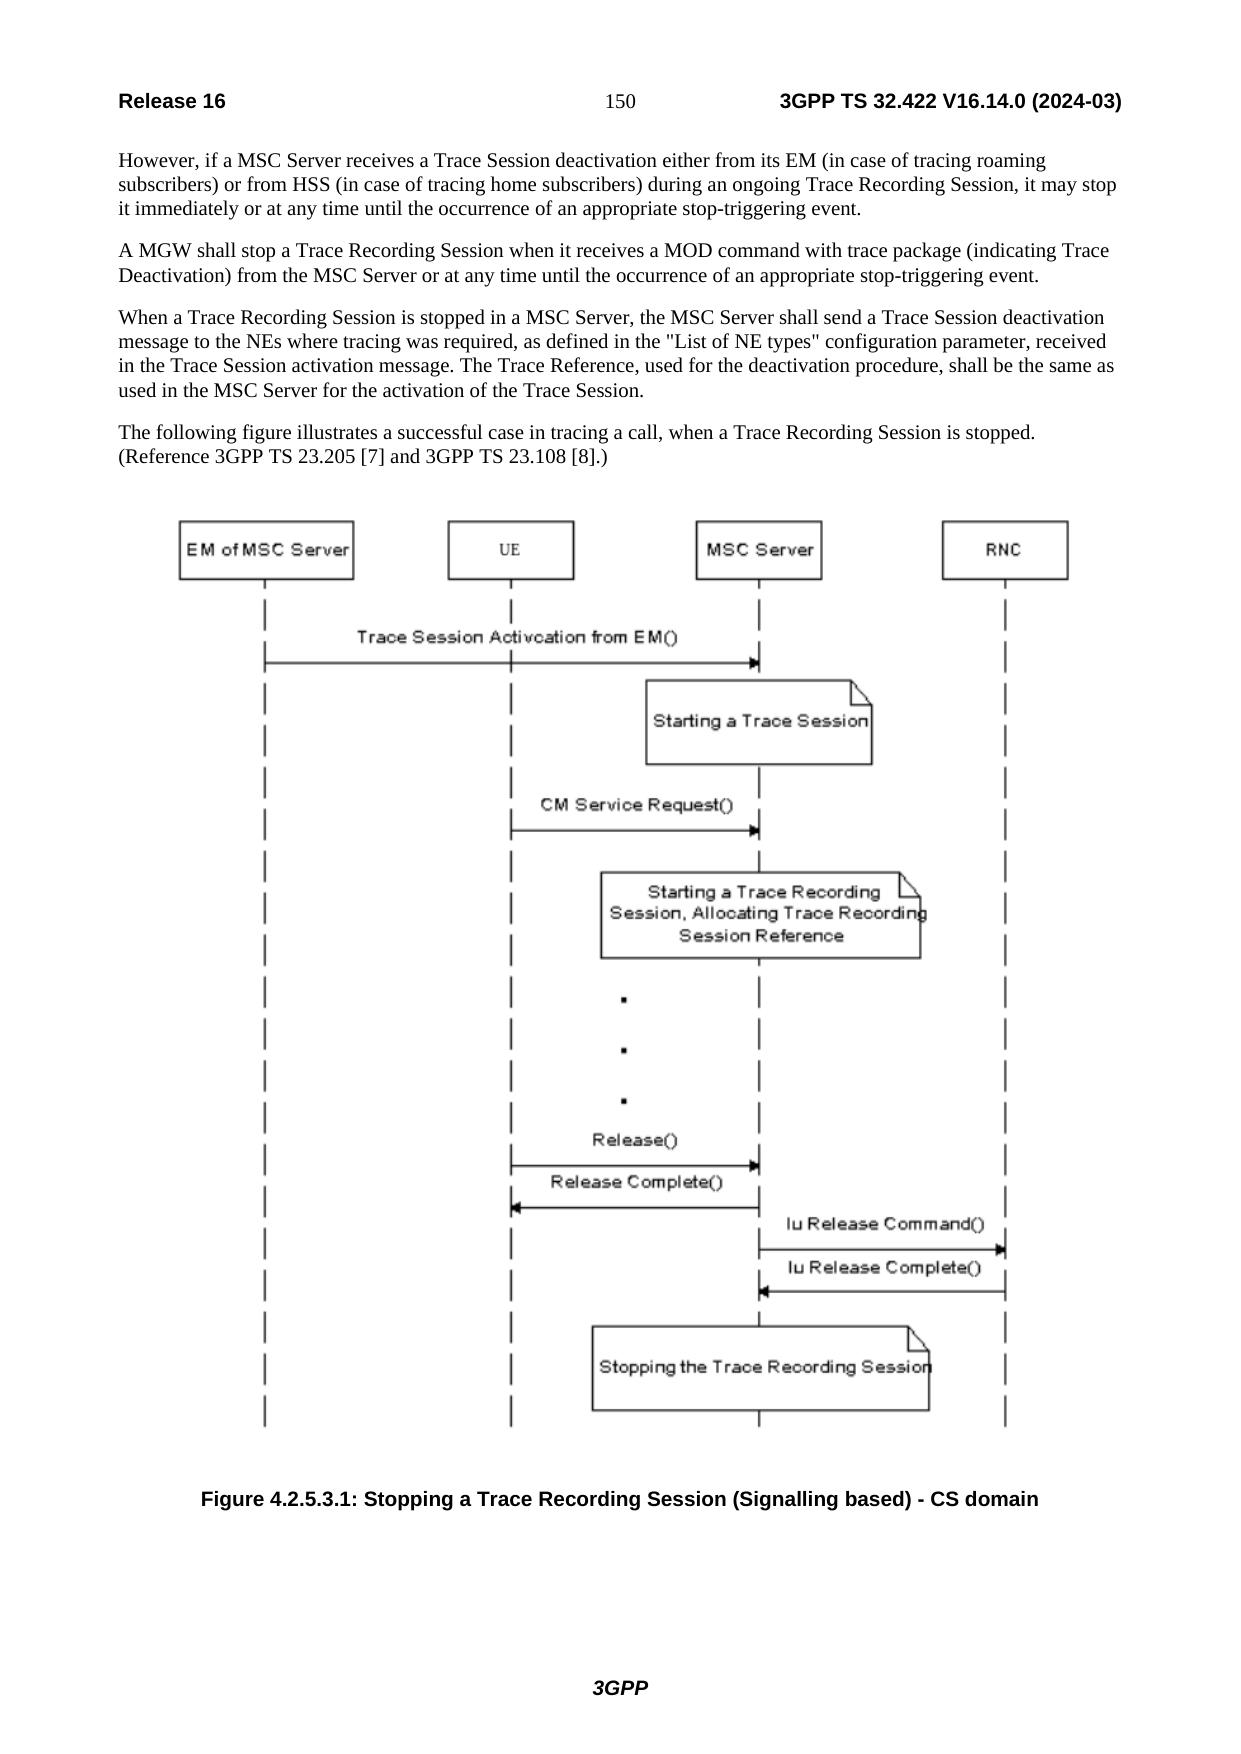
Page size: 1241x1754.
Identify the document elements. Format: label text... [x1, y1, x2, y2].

text A MGW shall stop a Trace Recording Session when it receives a MOD command with trace package (indicating Trace Deactivation) from the MSC Server or at any time until the occurrence of an appropriate stop-triggering event. [118, 238, 1122, 287]
text The following figure illustrates a successful case in tracing a call, when a Trace Recording Session is stopped. (Reference 3GPP TS 23.205 [7] and 3GPP TS 23.108 [8].) [118, 420, 1122, 468]
text However, if a MSC Server receives a Trace Session deactivation either from its EM (in case of tracing roaming subscribers) or from HSS (in case of tracing home subscribers) during an ongoing Trace Recording Session, it may stop it immediately or at any time until the occurrence of an appropriate stop-triggering event. [118, 147, 1122, 220]
text When a Trace Recording Session is stopped in a MSC Server, the MSC Server shall send a Trace Session deactivation message to the NEs where tracing was required, as defined in the "List of NE types" configuration parameter, received in the Trace Session activation message. The Trace Reference, used for the deactivation procedure, shall be the same as used in the MSC Server for the activation of the Trace Session. [118, 305, 1122, 402]
text Figure 4.2.5.3.1: Stopping a Trace Recording Session (Signalling based) - CS domain [118, 1487, 1122, 1511]
